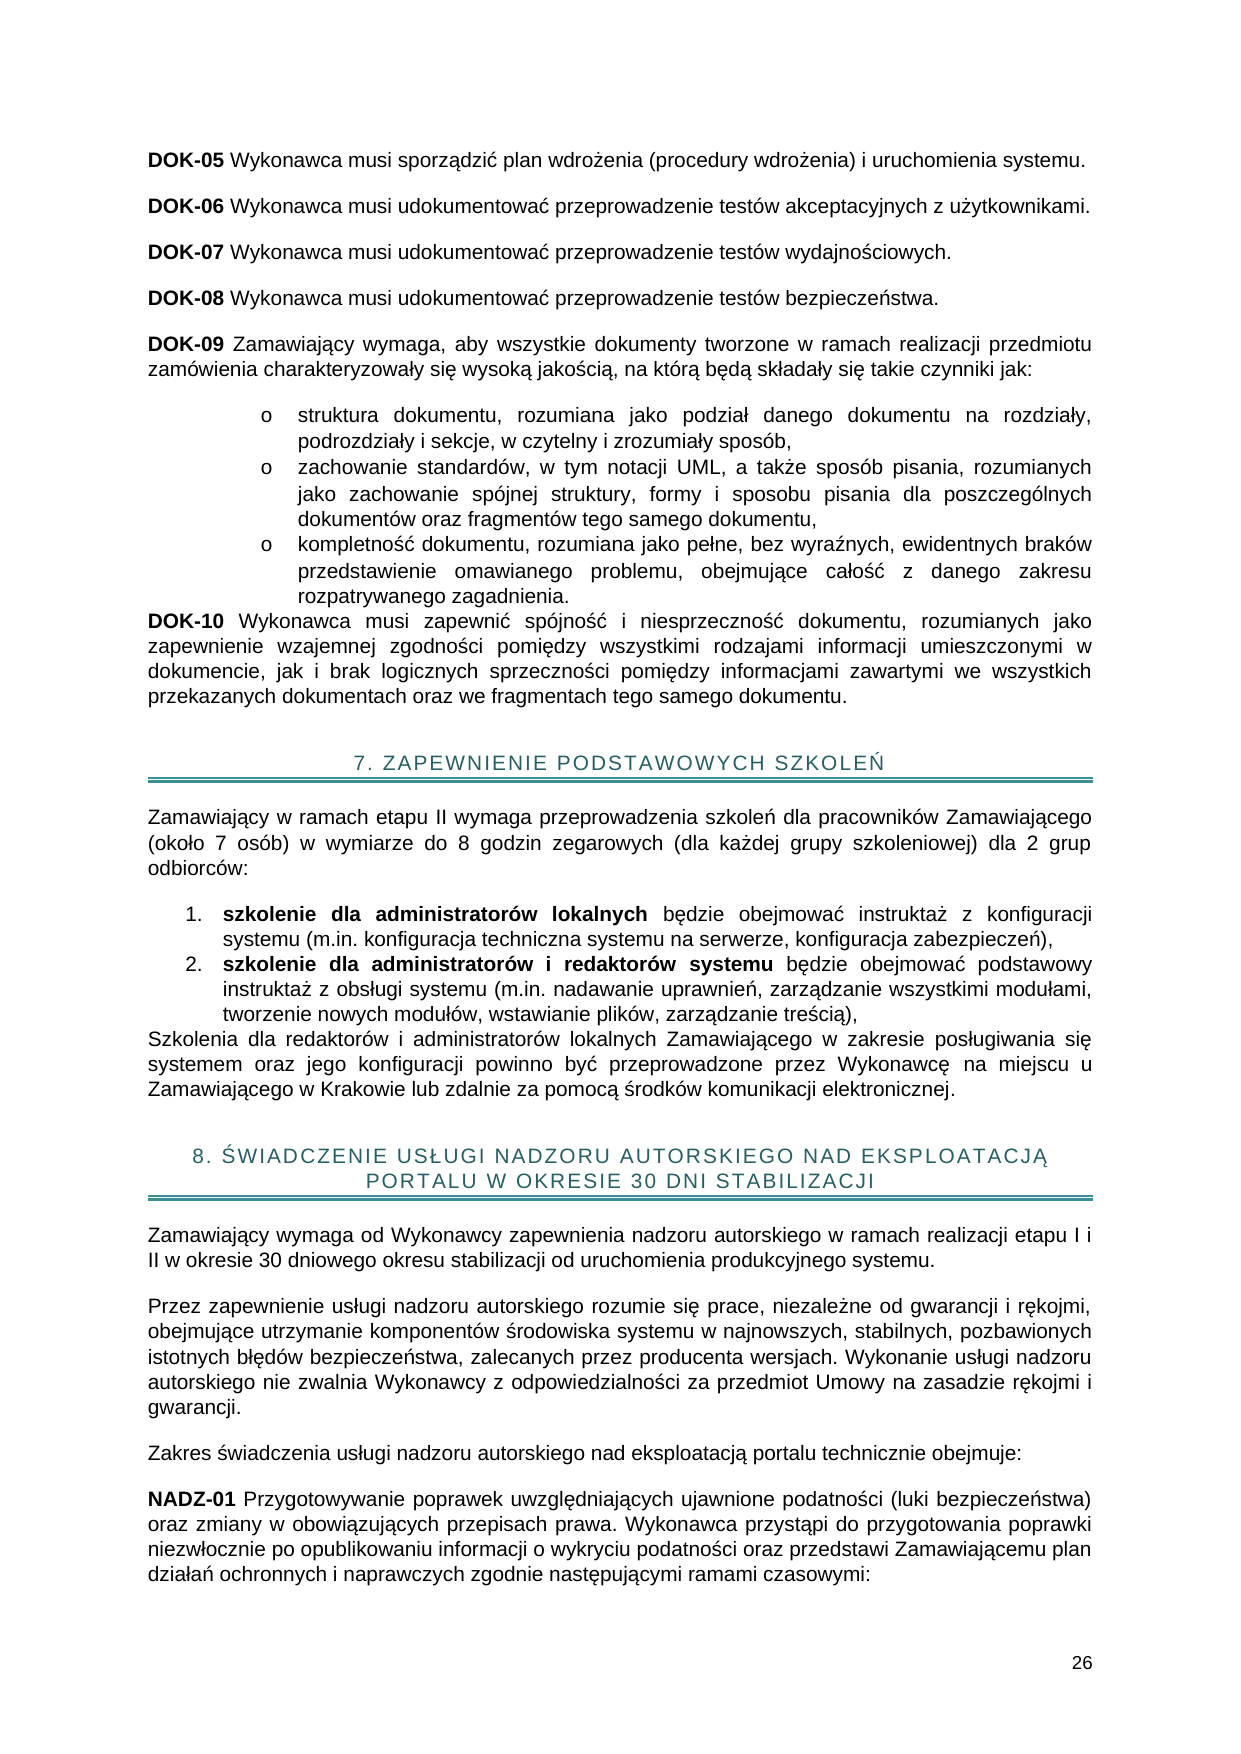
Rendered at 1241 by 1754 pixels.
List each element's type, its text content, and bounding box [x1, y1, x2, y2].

text DOK-08 Wykonawca musi udokumentować przeprowadzenie testów bezpieczeństwa. [148, 285, 1093, 309]
text Zamawiający wymaga od Wykonawcy zapewnienia nadzoru autorskiego w ramach realizacji etapu I i II w okresie 30 dniowego okresu stabilizacji od uruchomienia produkcyjnego systemu. [148, 1223, 1093, 1272]
list kompletność dokumentu, rozumiana jako pełne, bez wyraźnych, ewidentnych braków przedstawienie omawianego problemu, obejmujące całość z danego zakresu rozpatrywanego zagadnienia. [260, 532, 1093, 608]
text Szkolenia dla redaktorów i administratorów lokalnych Zamawiającego w zakresie posługiwania się systemem oraz jego konfiguracji powinno być przeprowadzone przez Wykonawcę na miejscu u Zamawiającego w Krakowie lub zdalnie za pomocą środków komunikacji elektronicznej. [148, 1027, 1093, 1101]
list szkolenie dla administratorów lokalnych będzie obejmować instruktaż z konfiguracji systemu (m.in. konfiguracja techniczna systemu na serwerze, konfiguracja zabezpieczeń), [185, 901, 1093, 950]
text DOK-10 Wykonawca musi zapewnić spójność i niesprzeczność dokumentu, rozumianych jako zapewnienie wzajemnej zgodności pomiędzy wszystkimi rodzajami informacji umieszczonymi w dokumencie, jak i brak logicznych sprzeczności pomiędzy informacjami zawartymi we wszystkich przekazanych dokumentach oraz we fragmentach tego samego dokumentu. [148, 609, 1093, 708]
text Zakres świadczenia usługi nadzoru autorskiego nad eksploatacją portalu technicznie obejmuje: [148, 1441, 1093, 1464]
text DOK-07 Wykonawca musi udokumentować przeprowadzenie testów wydajnościowych. [148, 239, 1093, 263]
text Zamawiający w ramach etapu II wymaga przeprowadzenia szkoleń dla pracowników Zamawiającego (około 7 osób) w wymiarze do 8 godzin zegarowych (dla każdej grupy szkoleniowej) dla 2 grup odbiorców: [148, 805, 1093, 879]
list struktura dokumentu, rozumiana jako podział danego dokumentu na rozdziały, podrozdziały i sekcje, w czytelny i zrozumiały sposób, [260, 402, 1093, 453]
text 8. Świadczenie usługi nadzoru autorskiego nad eksploatacją portalu w okresie 30 dni stabilizacji [148, 1144, 1093, 1195]
text Przez zapewnienie usługi nadzoru autorskiego rozumie się prace, niezależne od gwarancji i rękojmi, obejmujące utrzymanie komponentów środowiska systemu w najnowszych, stabilnych, pozbawionych istotnych błędów bezpieczeństwa, zalecanych przez producenta wersjach. Wykonanie usługi nadzoru autorskiego nie zwalnia Wykonawcy z odpowiedzialności za przedmiot Umowy na zasadzie rękojmi i gwarancji. [148, 1294, 1093, 1419]
text DOK-09 Zamawiający wymaga, aby wszystkie dokumenty tworzone w ramach realizacji przedmiotu zamówienia charakteryzowały się wysoką jakością, na którą będą składały się takie czynniki jak: [148, 331, 1093, 380]
text DOK-06 Wykonawca musi udokumentować przeprowadzenie testów akceptacyjnych z użytkownikami. [148, 193, 1093, 217]
text 7. Zapewnienie podstawowych szkoleń [148, 751, 1093, 777]
text NADZ-01 Przygotowywanie poprawek uwzględniających ujawnione podatności (luki bezpieczeństwa) oraz zmiany w obowiązujących przepisach prawa. Wykonawca przystąpi do przygotowania poprawki niezwłocznie po opublikowaniu informacji o wykryciu podatności oraz przedstawi Zamawiającemu plan działań ochronnych i naprawczych zgodnie następującymi ramami czasowymi: [148, 1487, 1093, 1586]
list zachowanie standardów, w tym notacji UML, a także sposób pisania, rozumianych jako zachowanie spójnej struktury, formy i sposobu pisania dla poszczególnych dokumentów oraz fragmentów tego samego dokumentu, [260, 454, 1093, 531]
list szkolenie dla administratorów i redaktorów systemu będzie obejmować podstawowy instruktaż z obsługi systemu (m.in. nadawanie uprawnień, zarządzanie wszystkimi modułami, tworzenie nowych modułów, wstawianie plików, zarządzanie treścią), [185, 952, 1093, 1026]
text DOK-05 Wykonawca musi sporządzić plan wdrożenia (procedury wdrożenia) i uruchomienia systemu. [148, 148, 1093, 172]
